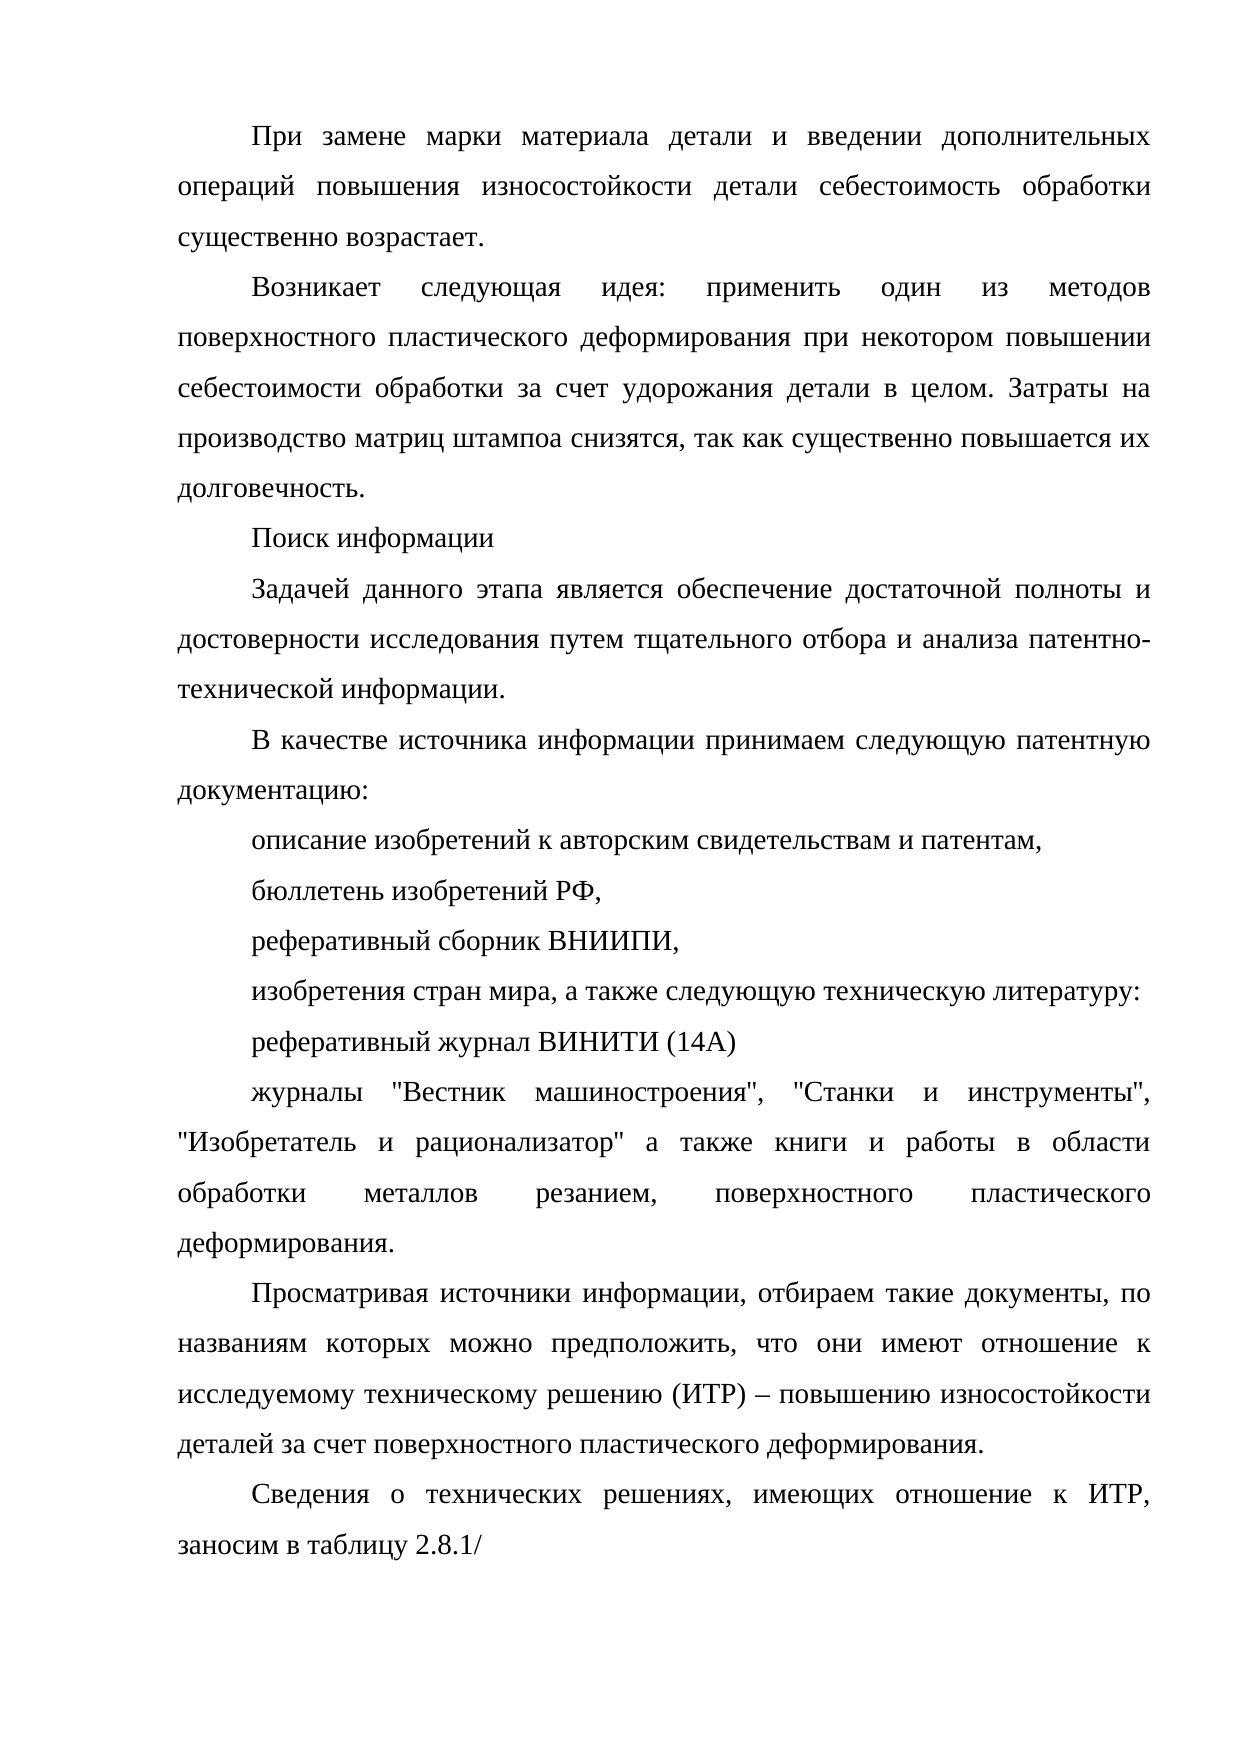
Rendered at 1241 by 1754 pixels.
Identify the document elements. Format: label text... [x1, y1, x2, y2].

text Сведения о технических решениях, имеющих отношение к ИТР, заносим в таблицу 2.8.1/ [177, 1477, 1152, 1560]
text Возникает следующая идея: применить один из методов поверхностного пластического деформирования при некотором повышении себестоимости обработки за счет удорожания детали в целом. Затраты на производство матриц штампоа снизятся, так как существенно повышается их долговечность. [177, 269, 1152, 504]
text При замене марки материала детали и введении дополнительных операций повышения износостойкости детали себестоимость обработки существенно возрастает. [177, 118, 1152, 252]
text реферативный журнал ВИНИТИ (14А) [177, 1024, 1152, 1057]
text В качестве источника информации принимаем следующую патентную документацию: [177, 722, 1152, 806]
text бюллетень изобретений РФ, [177, 873, 1152, 906]
text журналы ''Вестник машиностроения'', ''Станки и инструменты'', ''Изобретатель и рационализатор'' а также книги и работы в области обработки металлов резанием, поверхностного пластического деформирования. [177, 1074, 1152, 1258]
text Поиск информации [177, 521, 1152, 554]
text описание изобретений к авторским свидетельствам и патентам, [177, 822, 1152, 856]
text реферативный сборник ВНИИПИ, [177, 923, 1152, 957]
text Просматривая источники информации, отбираем такие документы, по названиям которых можно предположить, что они имеют отношение к исследуемому техническому решению (ИТР) – повышению износостойкости деталей за счет поверхностного пластического деформирования. [177, 1275, 1152, 1460]
text Задачей данного этапа является обеспечение достаточной полноты и достоверности исследования путем тщательного отбора и анализа патентно-технической информации. [177, 571, 1152, 705]
text изобретения стран мира, а также следующую техническую литературу: [177, 973, 1152, 1007]
